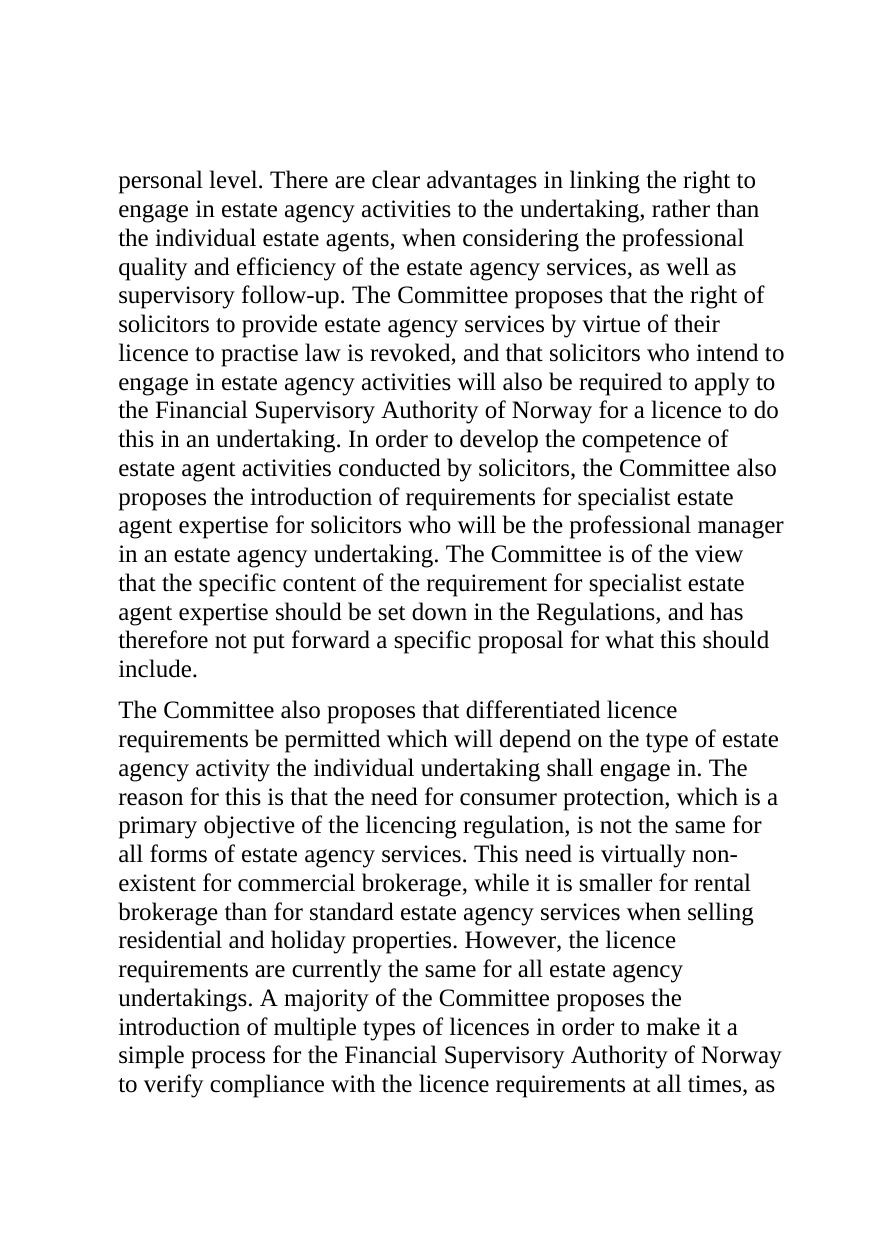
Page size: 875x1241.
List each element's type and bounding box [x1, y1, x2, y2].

text [118, 165, 786, 683]
text [118, 695, 786, 1098]
